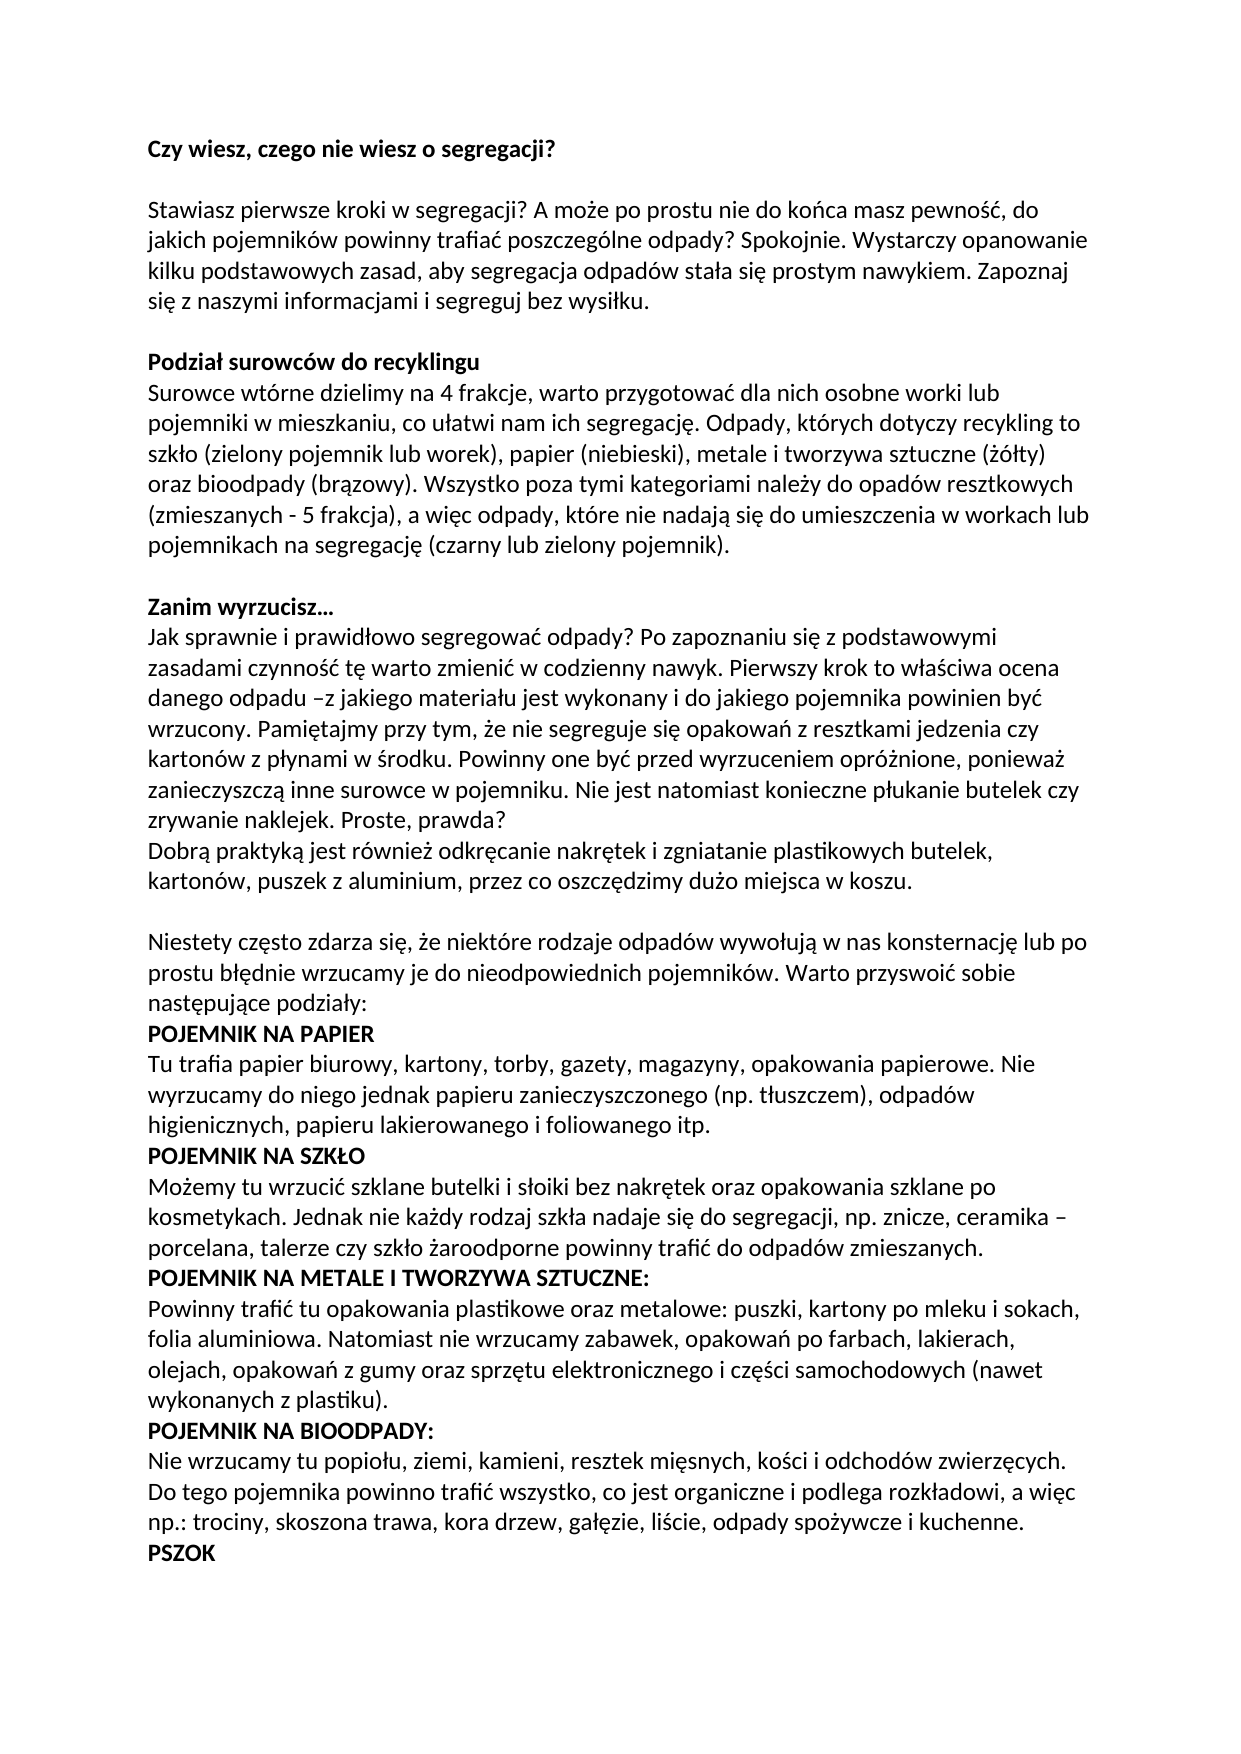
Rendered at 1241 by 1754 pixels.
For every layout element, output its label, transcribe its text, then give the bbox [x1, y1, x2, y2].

text POJEMNIK NA BIOODPADY: [148, 1415, 1093, 1445]
text Nie wrzucamy tu popiołu, ziemi, kamieni, resztek mięsnych, kości i odchodów zwierzęcych. Do tego pojemnika powinno trafić wszystko, co jest organiczne i podlega rozkładowi, a więc np.: trociny, skoszona trawa, kora drzew, gałęzie, liście, odpady spożywcze i kuchenne. [148, 1445, 1093, 1537]
text Zanim wyrzucisz… [148, 591, 1093, 621]
text Niestety często zdarza się, że niektóre rodzaje odpadów wywołują w nas konsternację lub po prostu błędnie wrzucamy je do nieodpowiednich pojemników. Warto przyswoić sobie następujące podziały: [148, 896, 1093, 1018]
text PSZOK [148, 1537, 1093, 1567]
text Surowce wtórne dzielimy na 4 frakcje, warto przygotować dla nich osobne worki lub pojemniki w mieszkaniu, co ułatwi nam ich segregację. Odpady, których dotyczy recykling to szkło (zielony pojemnik lub worek), papier (niebieski), metale i tworzywa sztuczne (żółty) oraz bioodpady (brązowy). Wszystko poza tymi kategoriami należy do opadów resztkowych (zmieszanych - 5 frakcja), a więc odpady, które nie nadają się do umieszczenia w workach lub pojemnikach na segregację (czarny lub zielony pojemnik). [148, 377, 1093, 560]
text Podział surowców do recyklingu [148, 347, 1093, 377]
text Powinny trafić tu opakowania plastikowe oraz metalowe: puszki, kartony po mleku i sokach, folia aluminiowa. Natomiast nie wrzucamy zabawek, opakowań po farbach, lakierach, olejach, opakowań z gumy oraz sprzętu elektronicznego i części samochodowych (nawet wykonanych z plastiku). [148, 1293, 1093, 1415]
text POJEMNIK NA METALE I TWORZYWA SZTUCZNE: [148, 1262, 1093, 1293]
text Tu trafia papier biurowy, kartony, torby, gazety, magazyny, opakowania papierowe. Nie wyrzucamy do niego jednak papieru zanieczyszczonego (np. tłuszczem), odpadów higienicznych, papieru lakierowanego i foliowanego itp. [148, 1048, 1093, 1140]
text Czy wiesz, czego nie wiesz o segregacji? [148, 133, 1093, 163]
text Stawiasz pierwsze kroki w segregacji? A może po prostu nie do końca masz pewność, do jakich pojemników powinny trafiać poszczególne odpady? Spokojnie. Wystarczy opanowanie kilku podstawowych zasad, aby segregacja odpadów stała się prostym nawykiem. Zapoznaj się z naszymi informacjami i segreguj bez wysiłku. [148, 194, 1093, 316]
text Możemy tu wrzucić szklane butelki i słoiki bez nakrętek oraz opakowania szklane po kosmetykach. Jednak nie każdy rodzaj szkła nadaje się do segregacji, np. znicze, ceramika – porcelana, talerze czy szkło żaroodporne powinny trafić do odpadów zmieszanych. [148, 1171, 1093, 1262]
text POJEMNIK NA PAPIER [148, 1018, 1093, 1048]
text POJEMNIK NA SZKŁO [148, 1140, 1093, 1171]
text Jak sprawnie i prawidłowo segregować odpady? Po zapoznaniu się z podstawowymi zasadami czynność tę warto zmienić w codzienny nawyk. Pierwszy krok to właściwa ocena danego odpadu –z jakiego materiału jest wykonany i do jakiego pojemnika powinien być wrzucony. Pamiętajmy przy tym, że nie segreguje się opakowań z resztkami jedzenia czy kartonów z płynami w środku. Powinny one być przed wyrzuceniem opróżnione, ponieważ zanieczyszczą inne surowce w pojemniku. Nie jest natomiast konieczne płukanie butelek czy zrywanie naklejek. Proste, prawda? Dobrą praktyką jest również odkręcanie nakrętek i zgniatanie plastikowych butelek, kartonów, puszek z aluminium, przez co oszczędzimy dużo miejsca w koszu. [148, 621, 1093, 896]
